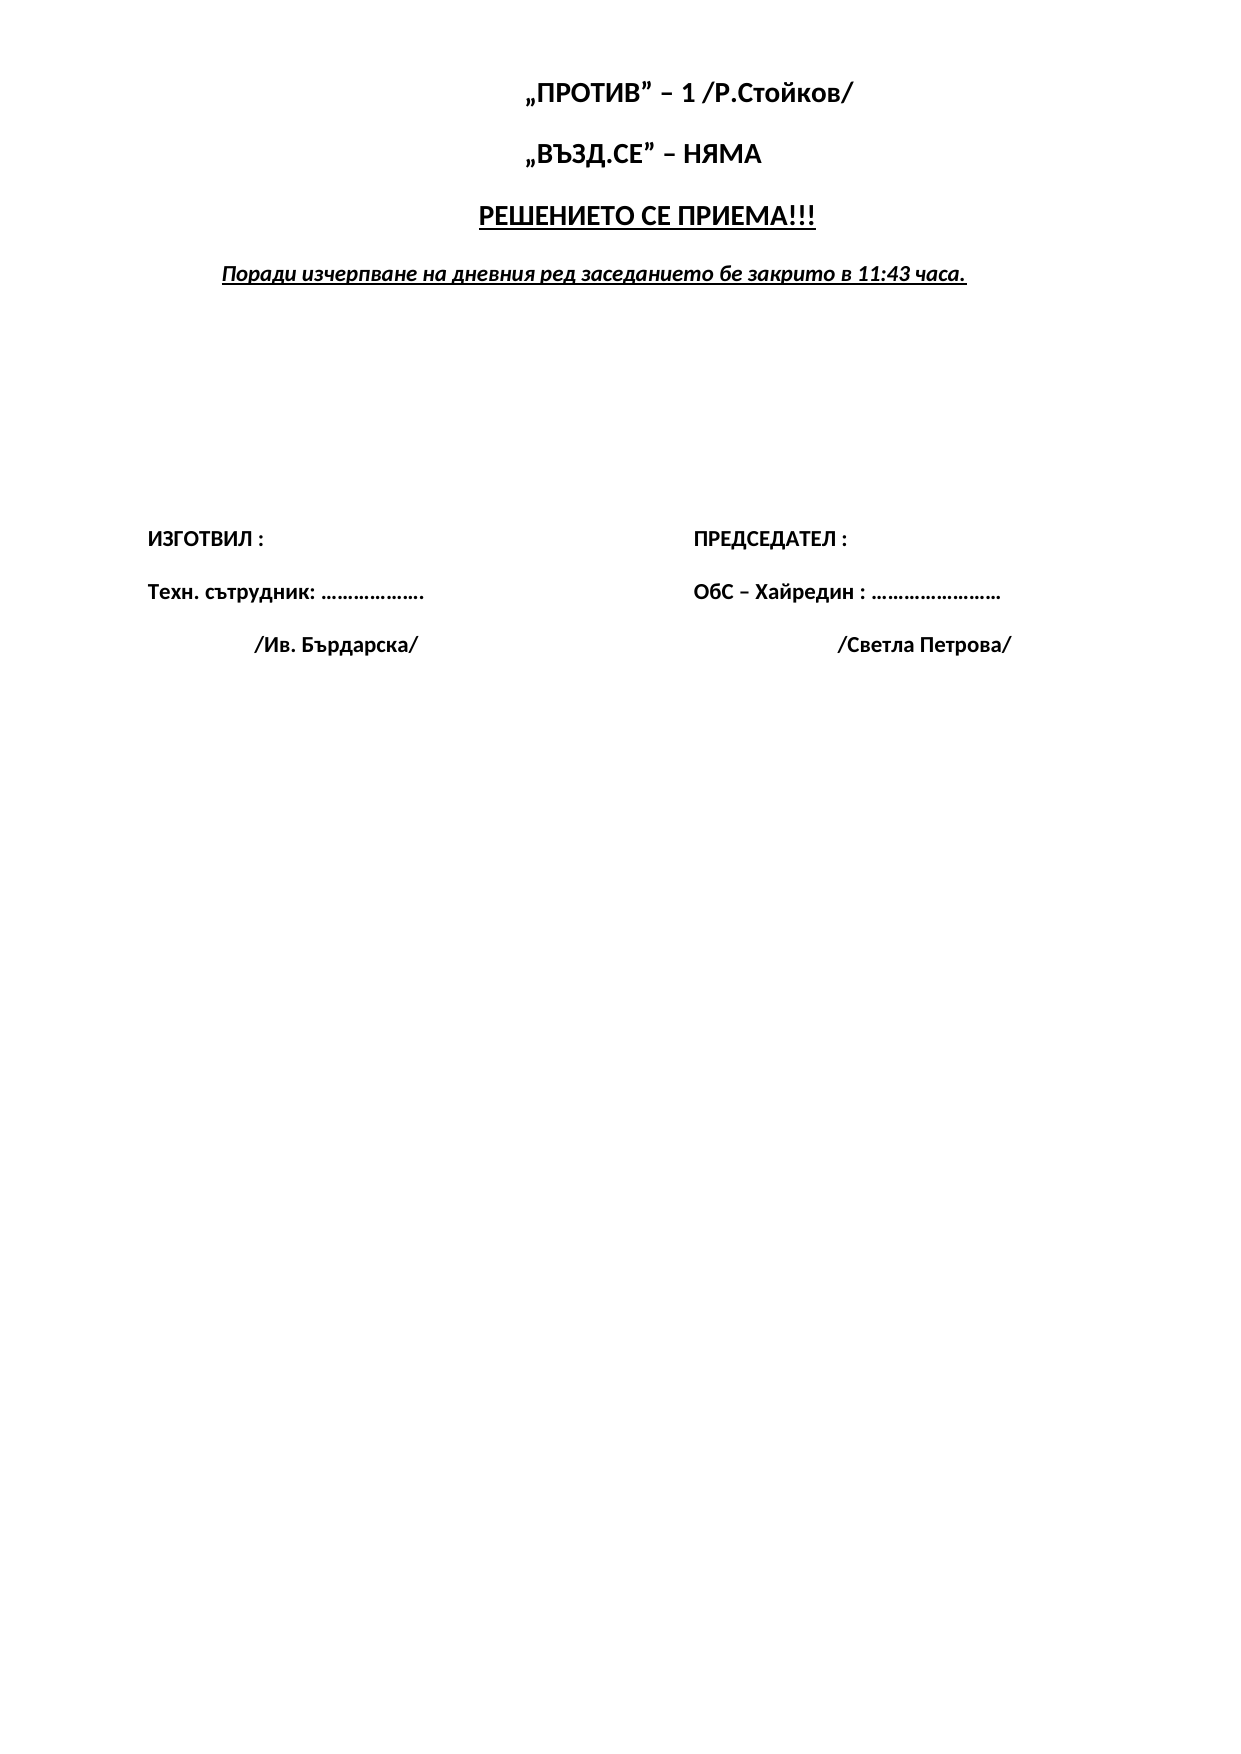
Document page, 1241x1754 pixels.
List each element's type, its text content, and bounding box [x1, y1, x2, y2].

text Техн. сътрудник: ………………. ОбС – Хайредин : …………………… [148, 577, 1160, 605]
text РЕШЕНИЕТО СЕ ПРИЕМА!!! [221, 197, 1160, 233]
text „ВЪЗД.СЕ” – НЯМА [221, 136, 1160, 171]
text Поради изчерпване на дневния ред заседанието бе закрито в 11:43 часа. [148, 259, 1160, 287]
text ИЗГОТВИЛ : ПРЕДСЕДАТЕЛ : [148, 524, 1160, 552]
text „ПРОТИВ” – 1 /Р.Стойков/ [221, 74, 1160, 109]
list /Ив. Бърдарска/ /Светла Петрова/ [88, 630, 1093, 658]
